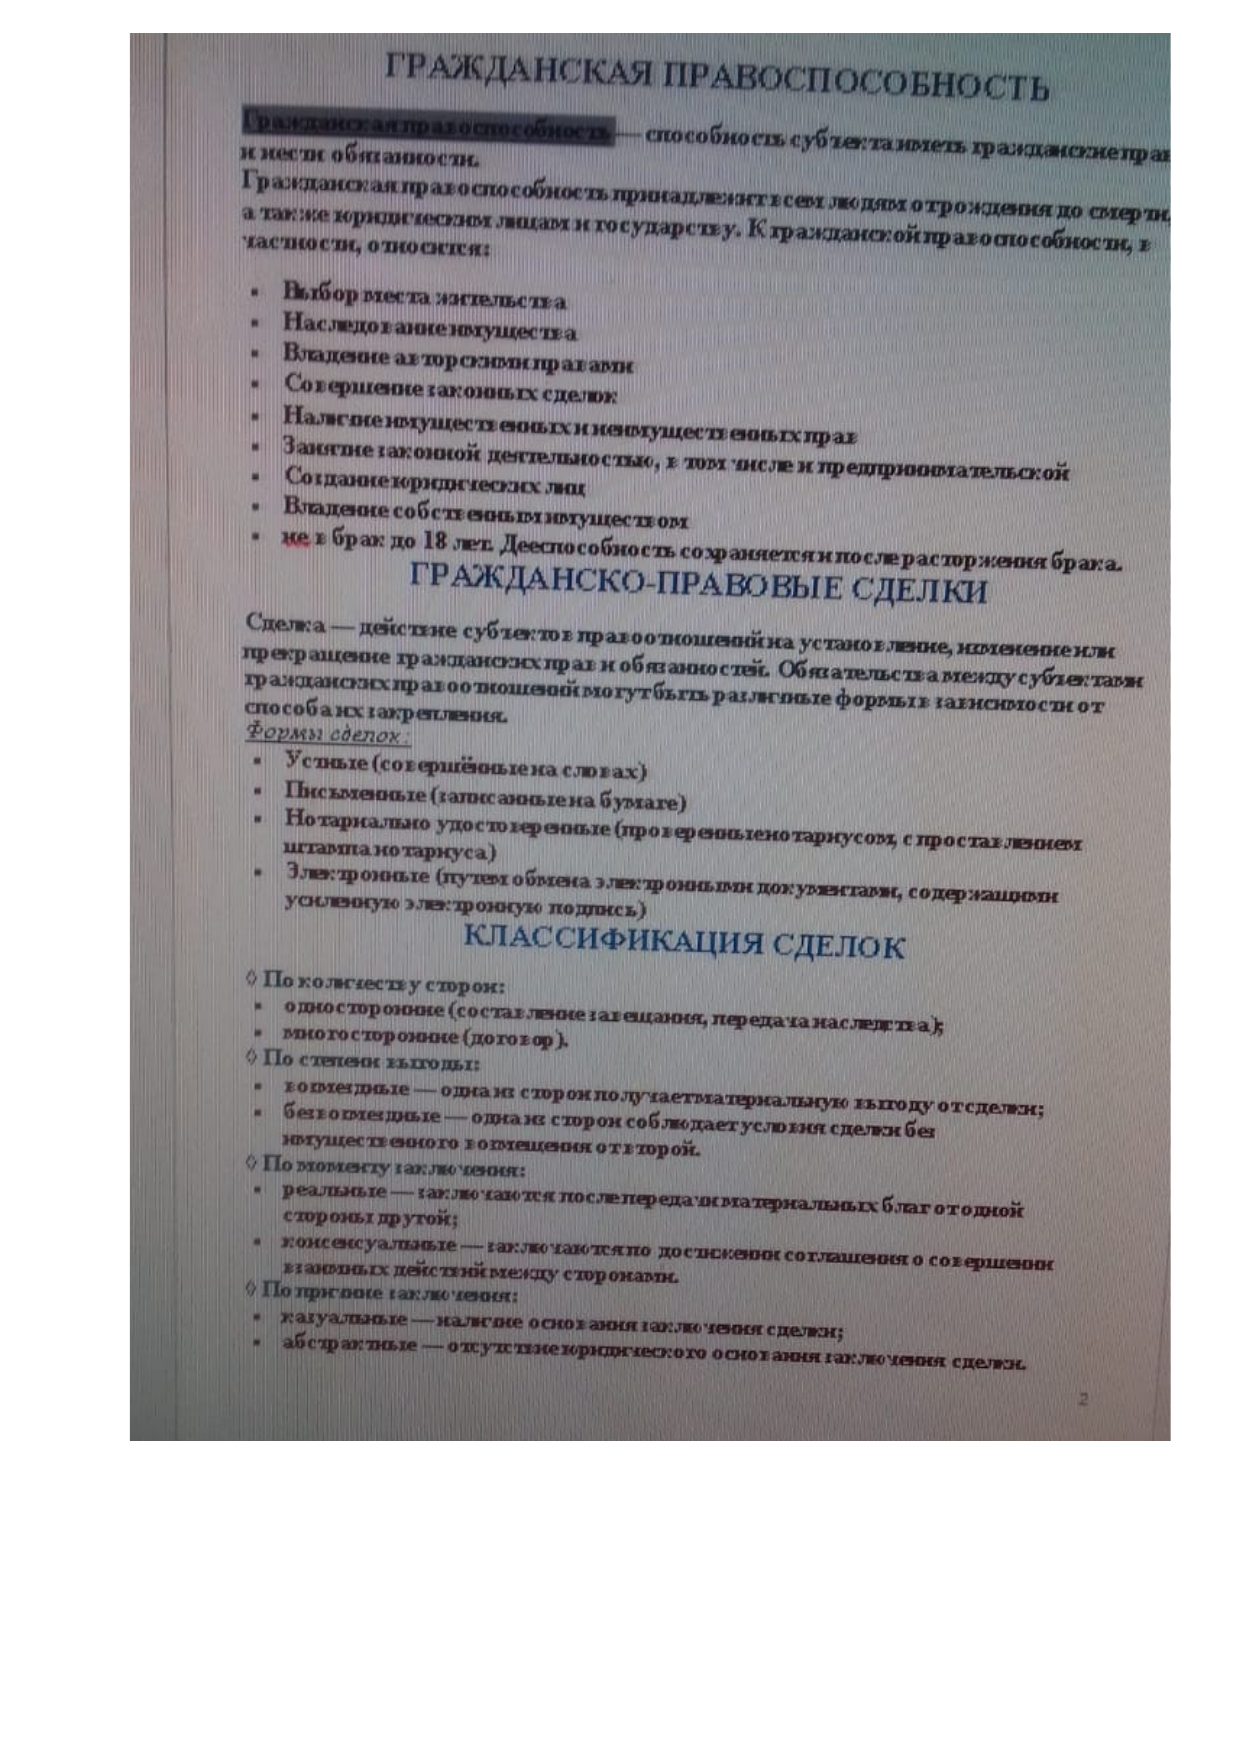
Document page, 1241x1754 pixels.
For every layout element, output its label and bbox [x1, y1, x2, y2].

picture [129, 33, 1171, 1441]
